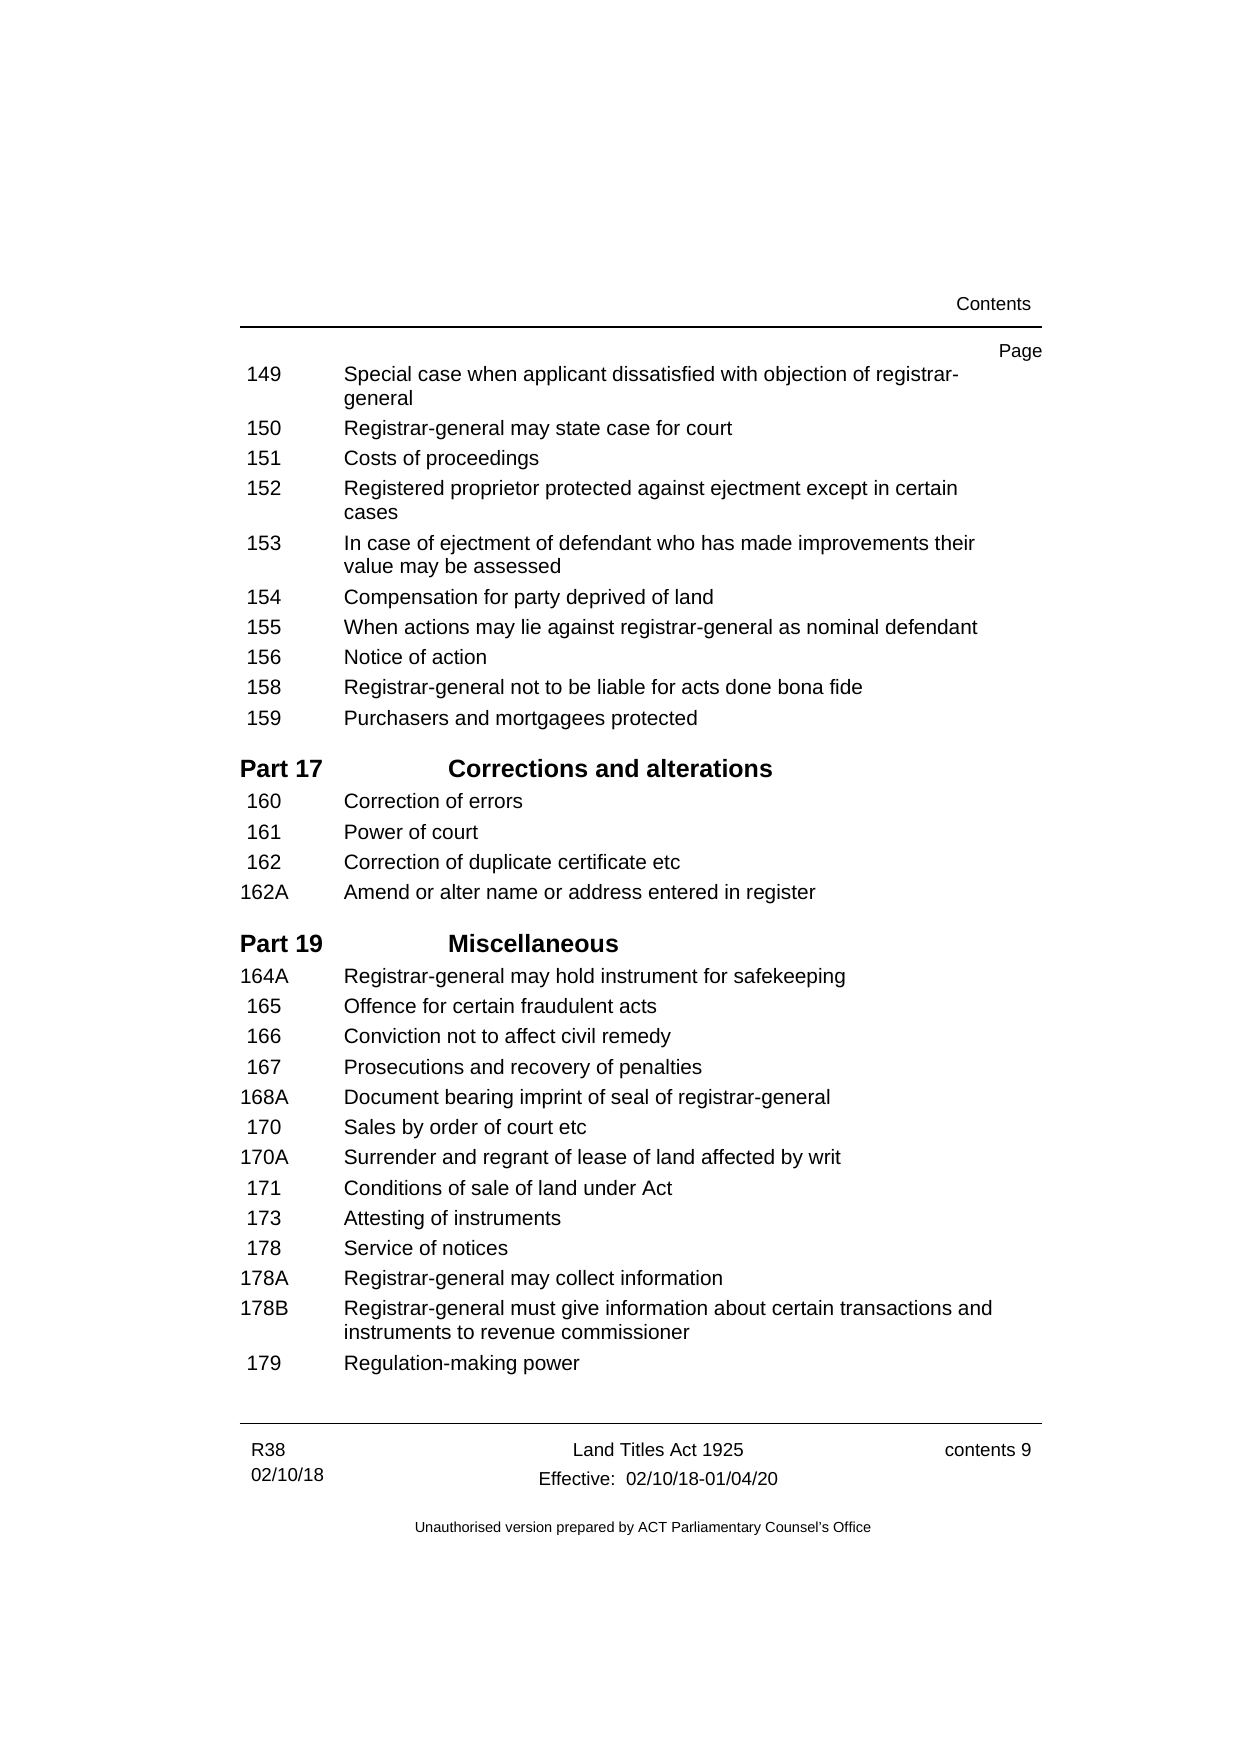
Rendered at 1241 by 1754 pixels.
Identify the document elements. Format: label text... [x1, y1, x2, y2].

text 170 Sales by order of court etc 140 [239, 1115, 996, 1139]
text 153 In case of ejectment of defendant who has made improvements their value may be assessed 131 [239, 530, 996, 578]
text 165 Offence for certain fraudulent acts 138 [239, 994, 996, 1018]
text 168A Document bearing imprint of seal of registrar-general 140 [239, 1085, 996, 1109]
text 152 Registered proprietor protected against ejectment except in certain cases 130 [239, 476, 996, 524]
text Part 19 Miscellaneous 138 [239, 929, 996, 958]
text 178 Service of notices 143 [239, 1236, 996, 1260]
text 179 Regulation-making power 147 [239, 1350, 996, 1374]
text 154 Compensation for party deprived of land 132 [239, 584, 996, 608]
text 151 Costs of proceedings 130 [239, 446, 996, 470]
text 162 Correction of duplicate certificate etc 137 [239, 850, 996, 874]
text 156 Notice of action 134 [239, 645, 996, 669]
text 173 Attesting of instruments 143 [239, 1206, 996, 1229]
text 161 Power of court 136 [239, 819, 996, 843]
text 171 Conditions of sale of land under Act 142 [239, 1175, 996, 1199]
text 178B Registrar-general must give information about certain transactions and instruments to revenue commissioner 144 [239, 1296, 996, 1344]
text 170A Surrender and regrant of lease of land affected by writ 141 [239, 1145, 996, 1169]
text 158 Registrar-general not to be liable for acts done bona fide 134 [239, 675, 996, 699]
text 162A Amend or alter name or address entered in register 137 [239, 880, 996, 904]
text 167 Prosecutions and recovery of penalties 139 [239, 1054, 996, 1078]
text 150 Registrar-general may state case for court 129 [239, 416, 996, 440]
text 164A Registrar-general may hold instrument for safekeeping 138 [239, 964, 996, 988]
text Part 17 Corrections and alterations 135 [239, 754, 996, 783]
text 155 When actions may lie against registrar-general as nominal defendant 133 [239, 615, 996, 639]
text 178A Registrar-general may collect information 143 [239, 1266, 996, 1290]
text 160 Correction of errors 135 [239, 789, 996, 813]
text 166 Conviction not to affect civil remedy 139 [239, 1024, 996, 1048]
text 159 Purchasers and mortgagees protected 134 [239, 705, 996, 729]
text 149 Special case when applicant dissatisfied with objection of registrar-general 129 [239, 362, 996, 409]
